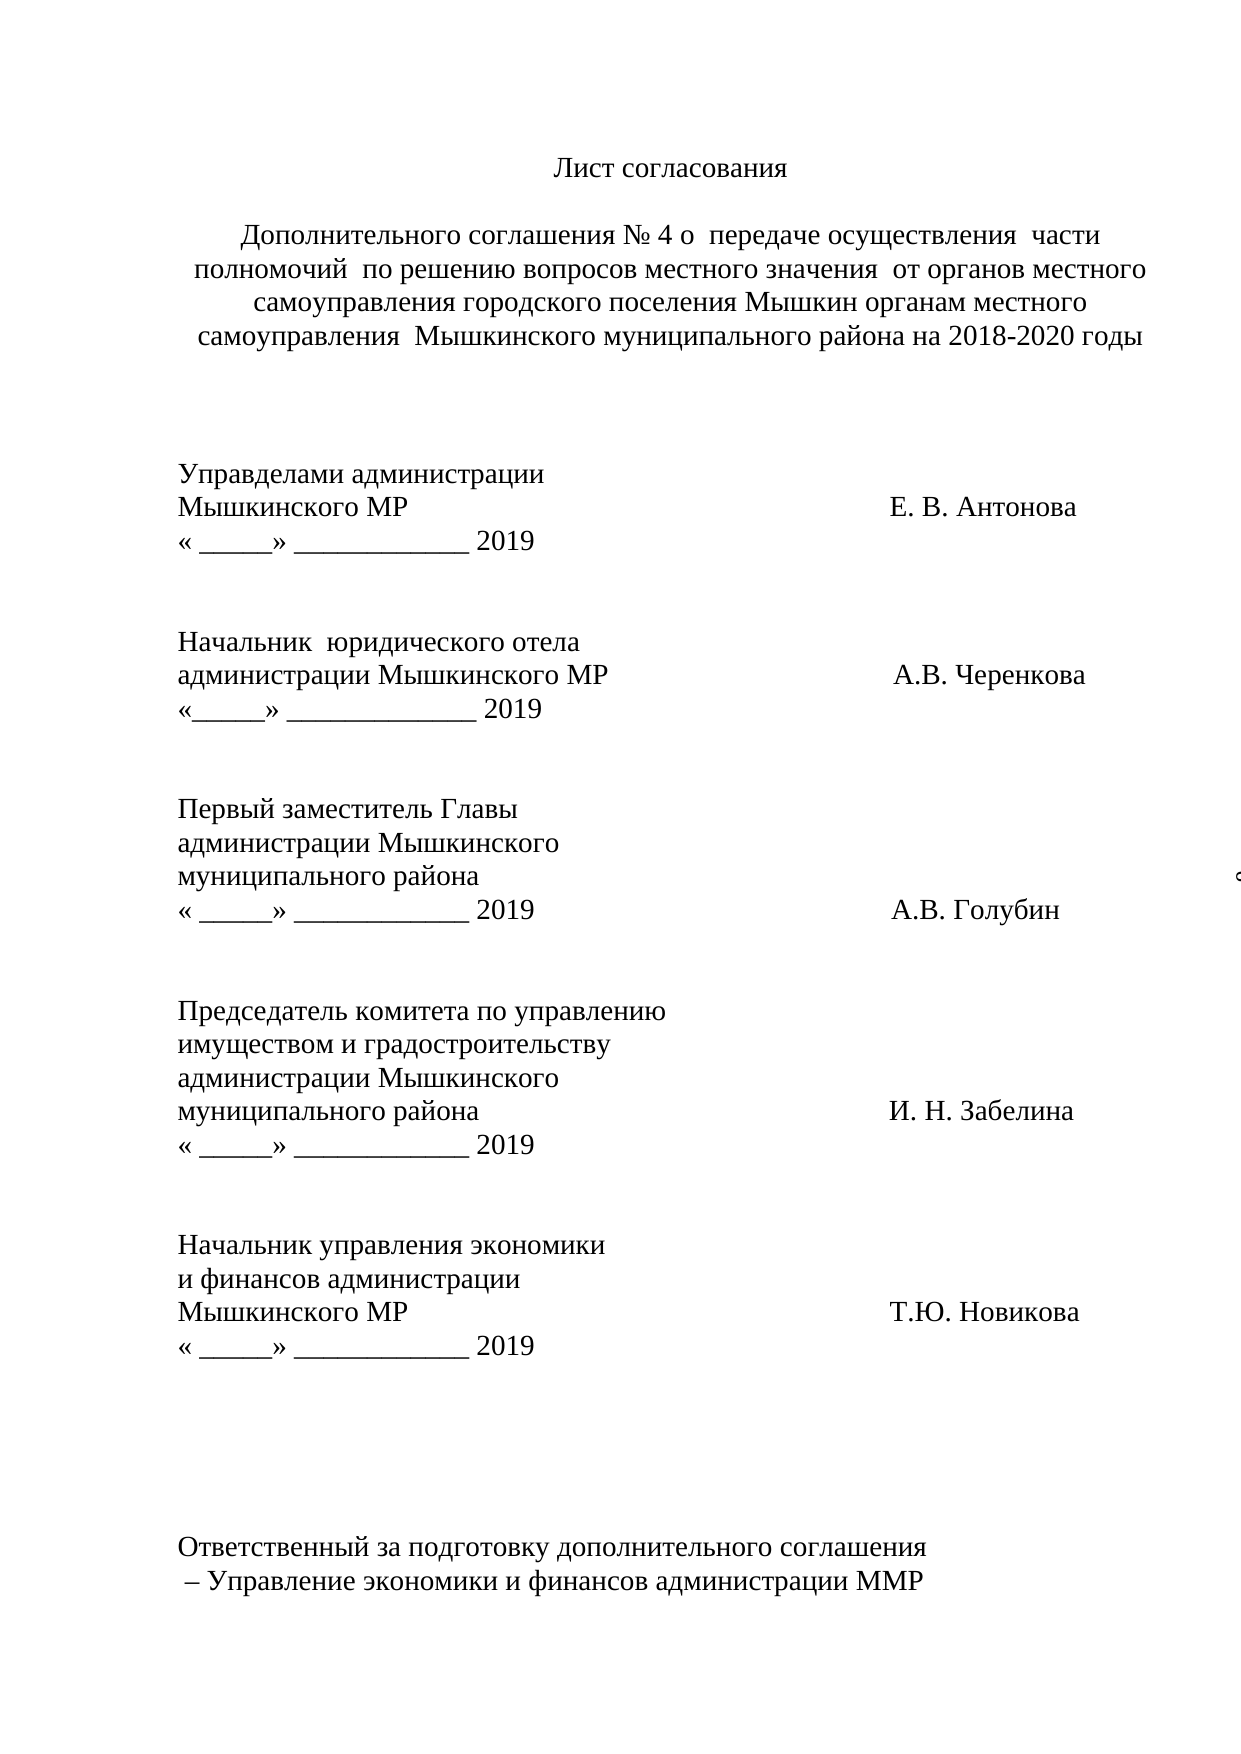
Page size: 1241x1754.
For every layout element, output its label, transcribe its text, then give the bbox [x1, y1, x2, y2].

text « _____» ____________ 2019 [177, 1127, 1163, 1160]
text администрации Мышкинского МР А.В. Черенкова [177, 657, 1163, 691]
text и финансов администрации [177, 1261, 1163, 1294]
text «_____» _____________ 2019 [177, 691, 1163, 724]
text администрации Мышкинского [177, 825, 1163, 858]
text муниципального района И. Н. Забелина [177, 1093, 1163, 1127]
text Дополнительного соглашения № 4 о передаче осуществления части полномочий по решению вопросов местного значения от органов местного самоуправления городского поселения Мышкин органам местного самоуправления Мышкинского муниципального района на 2018-2020 годы [177, 217, 1163, 351]
text Начальник управления экономики [177, 1227, 1163, 1261]
text Ответственный за подготовку дополнительного соглашения [177, 1529, 1163, 1563]
text Первый заместитель Главы [177, 791, 1163, 825]
text муниципального района [177, 858, 1163, 892]
text Управделами администрации [177, 456, 1163, 489]
text Начальник юридического отела [177, 624, 1163, 657]
text Мышкинского МР Т.Ю. Новикова [177, 1294, 1163, 1328]
text « _____» ____________ 2019 [177, 1328, 1163, 1362]
text Лист согласования [177, 150, 1163, 184]
text администрации Мышкинского [177, 1060, 1163, 1093]
text имуществом и градостроительству [177, 1026, 1163, 1060]
text « _____» ____________ 2019 А.В. Голубин [177, 892, 1163, 926]
text « _____» ____________ 2019 [177, 523, 1163, 557]
text Председатель комитета по управлению [177, 993, 1163, 1026]
text – Управление экономики и финансов администрации ММР [177, 1563, 1163, 1596]
text Мышкинского МР Е. В. Антонова [177, 489, 1163, 523]
